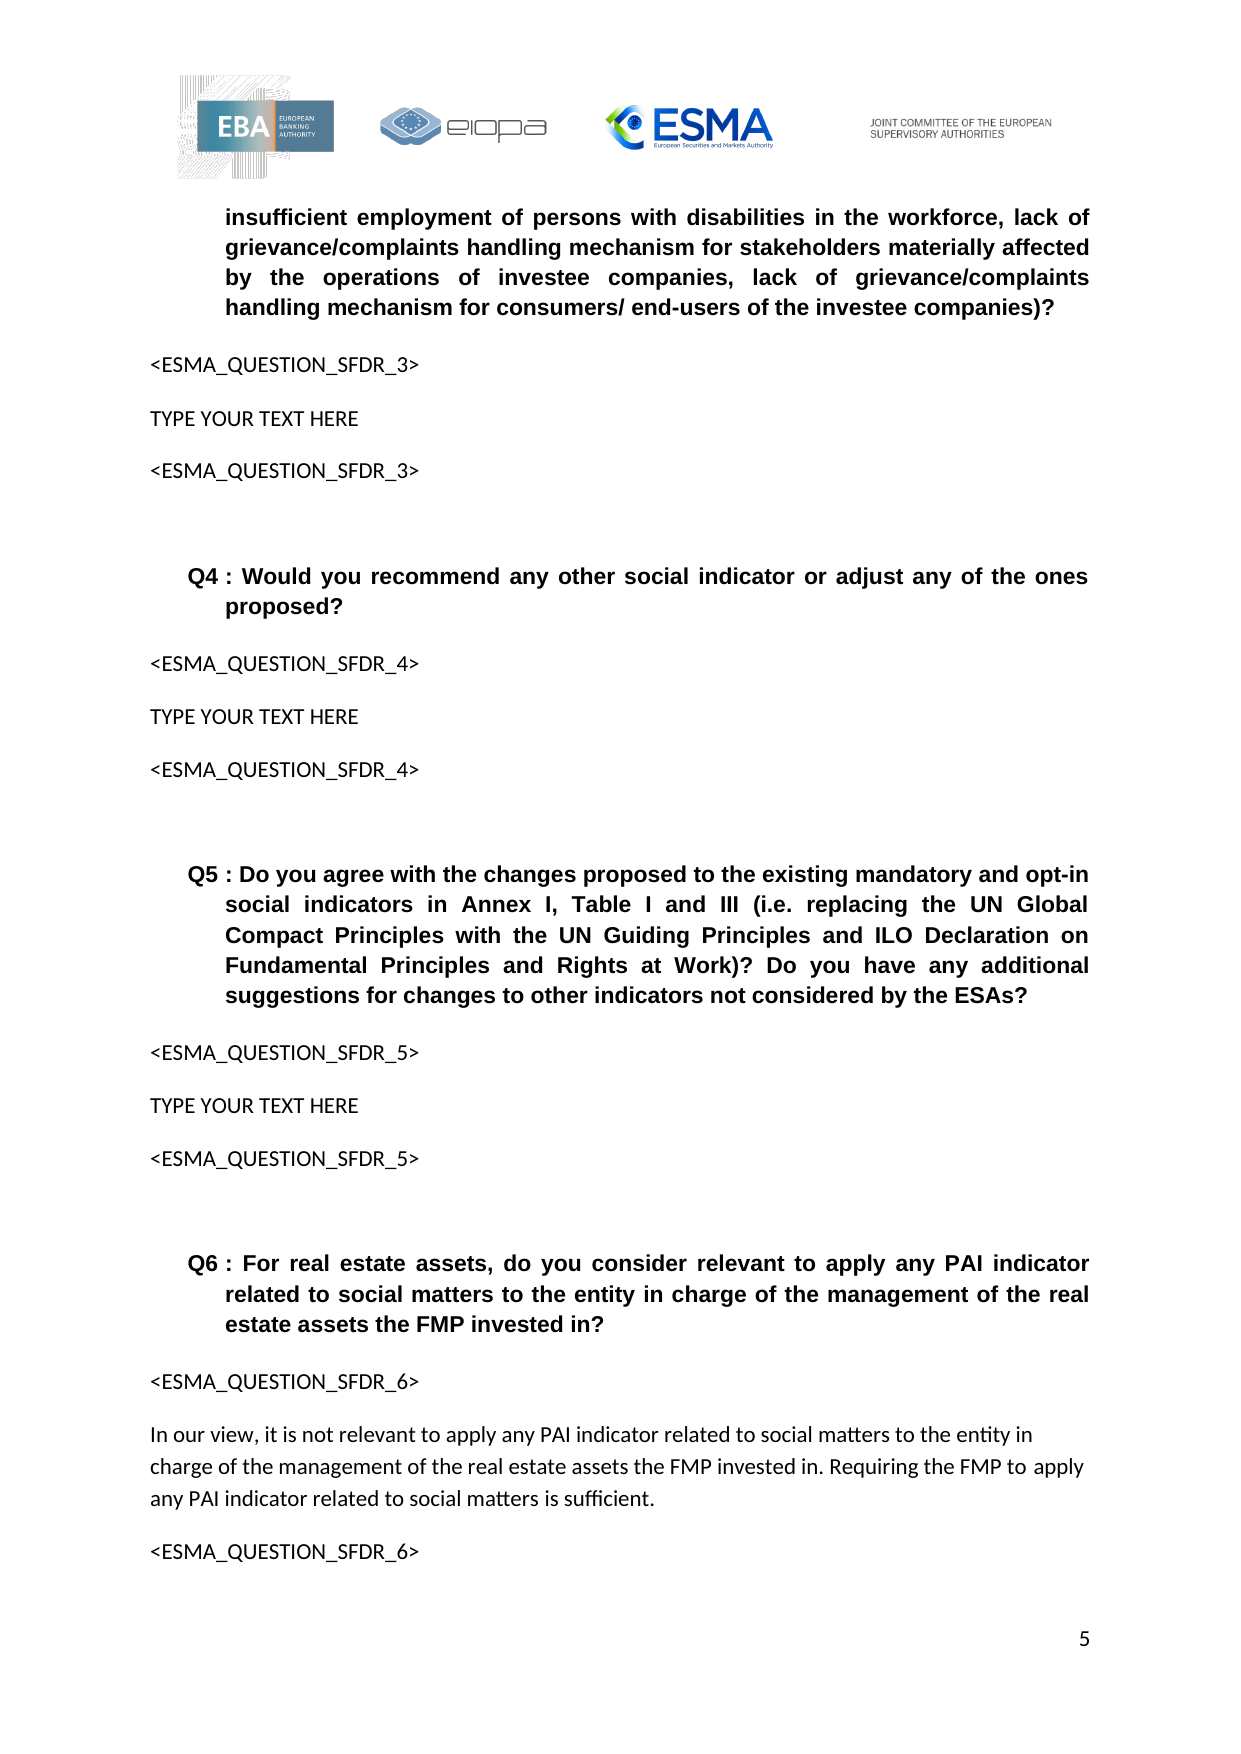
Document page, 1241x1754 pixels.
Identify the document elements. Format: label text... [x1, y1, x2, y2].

list : For real estate assets, do you consider relevant to apply any PAI indicator related to social matters to the entity in charge of the management of the real estate assets the FMP invested in? [187, 1250, 1090, 1337]
picture [177, 73, 806, 182]
text In our view, it is not relevant to apply any PAI indicator related to social matters to the entity in charge of the management of the real estate assets the FMP invested in. Requiring the FMP to apply any PAI indicator related to social matters is sufficient. [150, 1420, 1090, 1512]
text <ESMA_QUESTION_SFDR_4> [150, 649, 1090, 677]
text <ESMA_QUESTION_SFDR_6> [150, 1537, 1090, 1566]
text TYPE YOUR TEXT HERE [150, 1091, 1090, 1119]
text <ESMA_QUESTION_SFDR_3> [150, 351, 1090, 379]
text <ESMA_QUESTION_SFDR_5> [150, 1144, 1090, 1172]
list : Would you recommend any other social indicator or adjust any of the ones proposed? [187, 563, 1090, 619]
text <ESMA_QUESTION_SFDR_4> [150, 755, 1090, 783]
text <ESMA_QUESTION_SFDR_5> [150, 1038, 1090, 1066]
text TYPE YOUR TEXT HERE [150, 702, 1090, 730]
text <ESMA_QUESTION_SFDR_3> [150, 457, 1090, 485]
text <ESMA_QUESTION_SFDR_6> [150, 1367, 1090, 1395]
list : Do you agree with the changes proposed to the existing mandatory and opt-in social indicators in Annex I, Table I and III (i.e. replacing the UN Global Compact Principles with the UN Guiding Principles and ILO Declaration on Fundamental Principles and Rights at Work)? Do you have any additional suggestions for changes to other indicators not considered by the ESAs? [187, 861, 1090, 1008]
picture [851, 77, 1063, 168]
text TYPE YOUR TEXT HERE [150, 404, 1090, 432]
